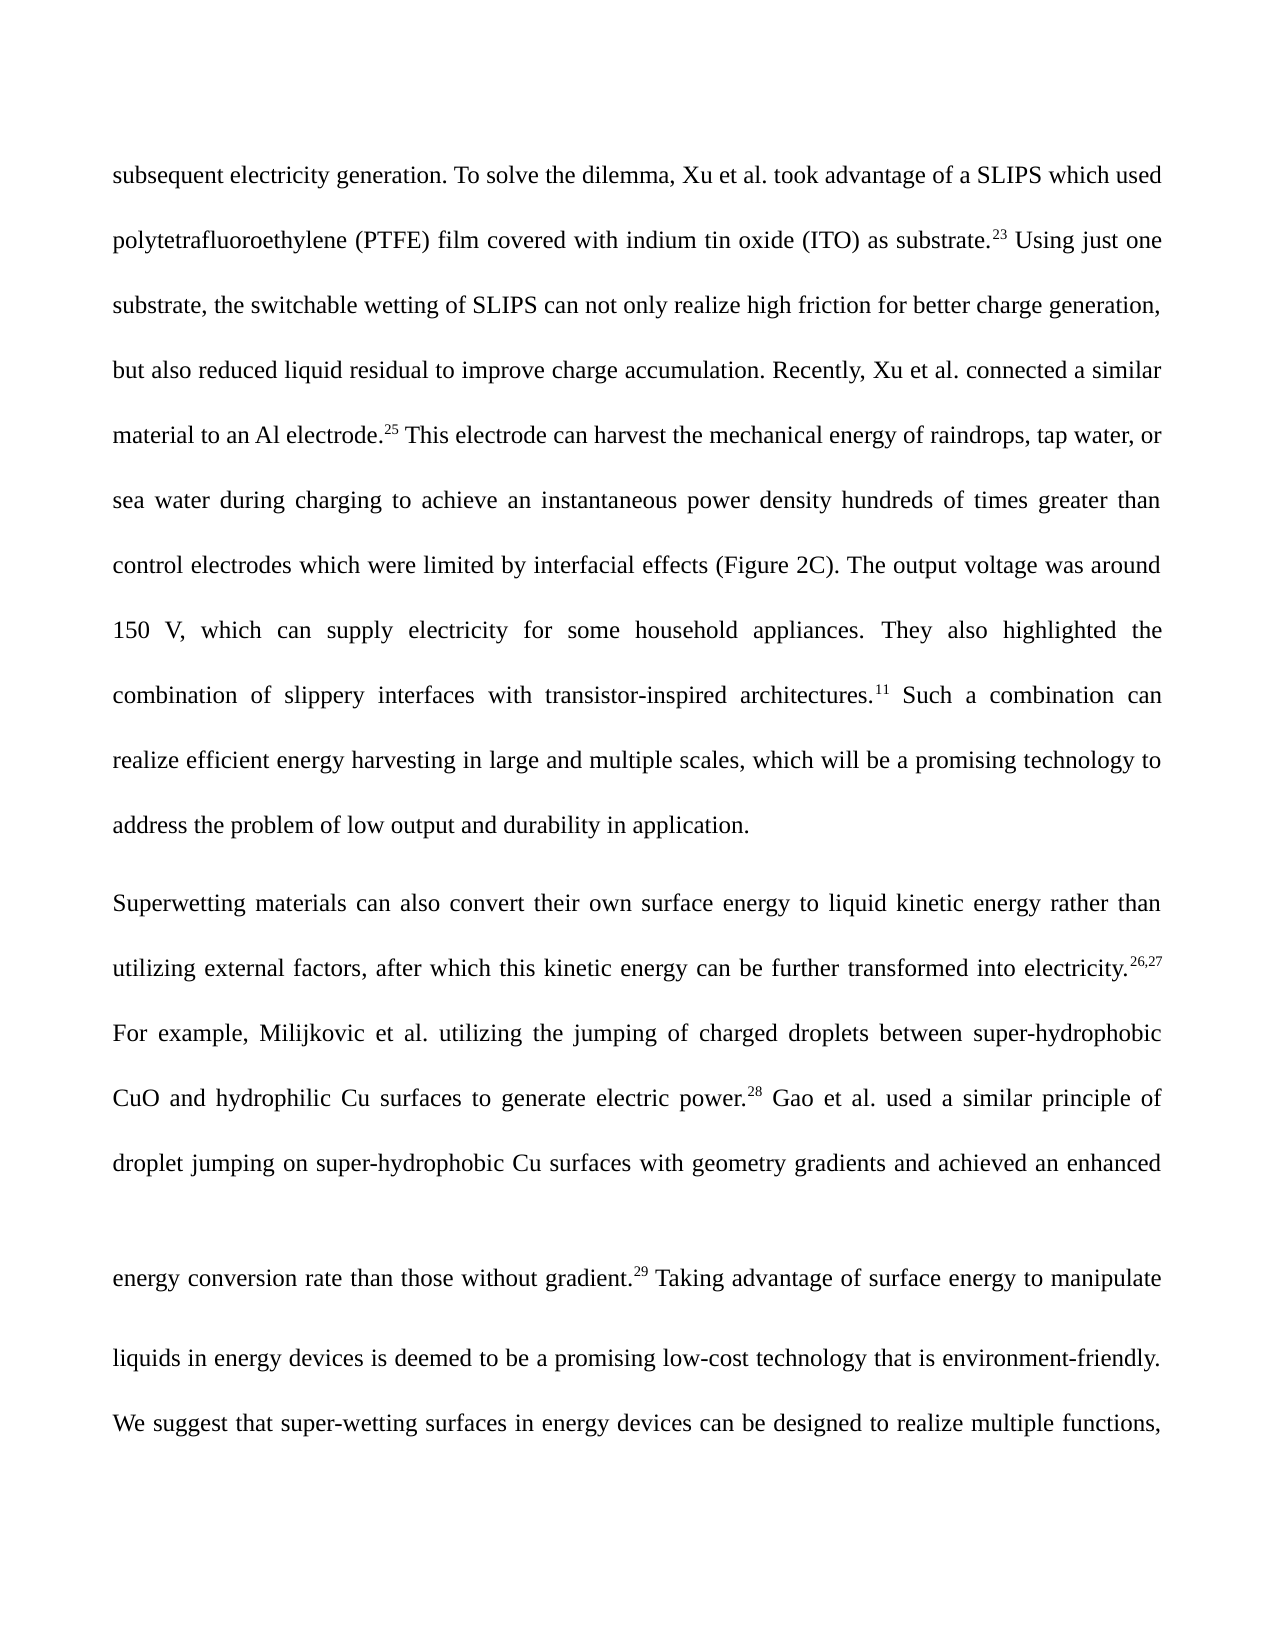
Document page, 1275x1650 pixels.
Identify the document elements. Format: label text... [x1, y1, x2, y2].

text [112, 886, 1162, 1439]
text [112, 159, 1162, 767]
